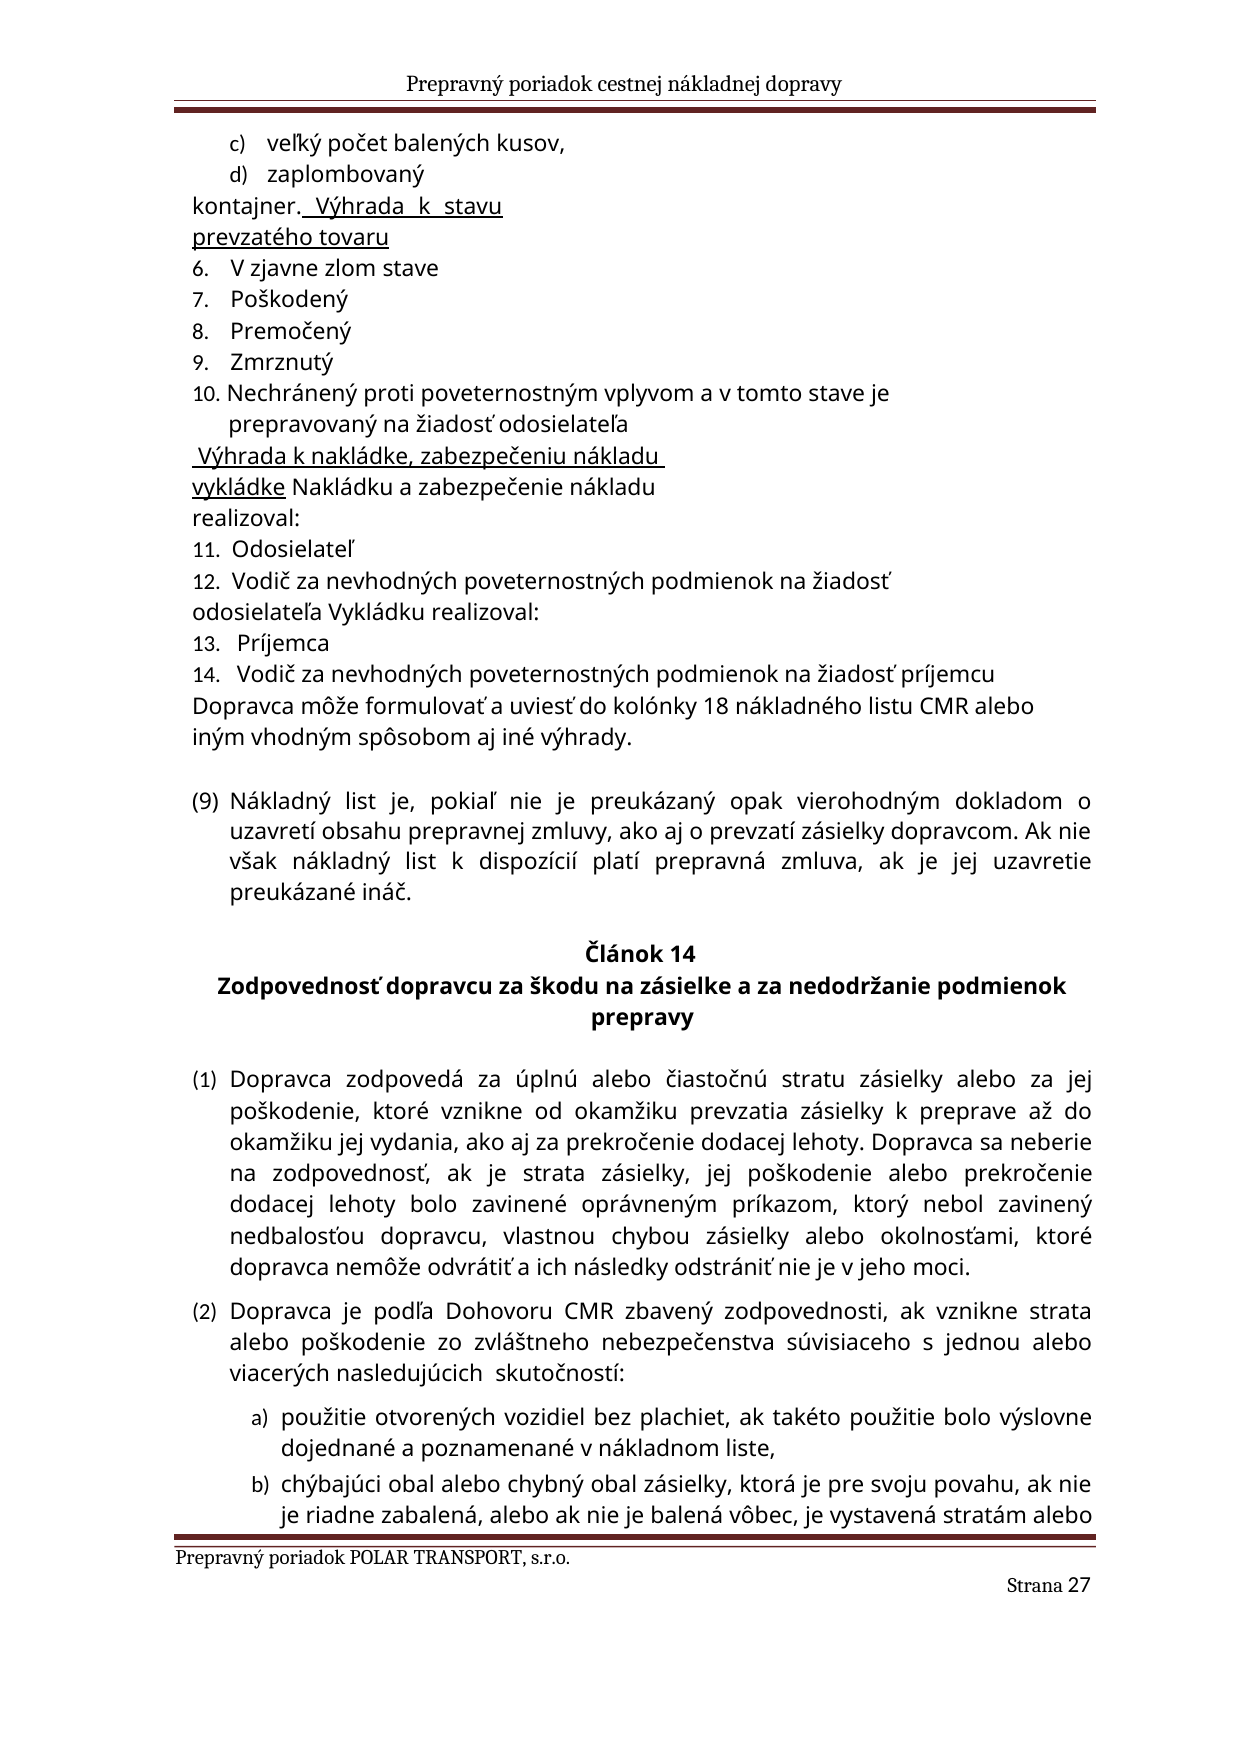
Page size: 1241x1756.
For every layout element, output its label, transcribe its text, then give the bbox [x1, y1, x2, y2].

list Poškodený [192, 283, 1105, 314]
list Premočený [192, 314, 1105, 346]
list Nákladný list je, pokiaľ nie je preukázaný opak vierohodným dokladom o uzavretí obsahu prepravnej zmluvy, ako aj o prevzatí zásielky dopravcom. Ak nie však nákladný list k dispozícií platí prepravná zmluva, ak je jej uzavretie preukázané ináč. [192, 784, 1093, 907]
list Vodič za nevhodných poveternostných podmienok na žiadosť príjemcu [192, 658, 1105, 689]
text Zodpovednosť dopravcu za škodu na zásielke a za nedodržanie podmienok prepravy [179, 970, 1105, 1032]
list Nechránený proti poveternostným vplyvom a v tomto stave je prepravovaný na žiadosť odosielateľa [192, 377, 1028, 439]
list Zmrznutý [192, 346, 1105, 377]
text Dopravca môže formulovať a uviesť do kolónky 18 nákladného listu CMR alebo iným vhodným spôsobom aj iné výhrady. [192, 689, 1054, 752]
list použitie otvorených vozidiel bez plachiet, ak takéto použitie bolo výslovne dojednané a poznamenané v nákladnom liste, [251, 1401, 1093, 1463]
list Vodič za nevhodných poveternostných podmienok na žiadosť odosielateľa Vykládku realizoval: [192, 564, 912, 627]
list Príjemca [192, 627, 1105, 658]
list zaplombovaný kontajner. Výhrada k stavu prevzatého tovaru [192, 158, 502, 252]
list V zjavne zlom stave [192, 252, 1105, 283]
subtitle Článok 14 [211, 938, 1069, 969]
text Výhrada k nakládke, zabezpečeniu nákladu vykládke Nakládku a zabezpečenie nákladu realizoval: [192, 439, 746, 533]
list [251, 1468, 1093, 1531]
list Odosielateľ [192, 533, 1105, 564]
list Dopravca je podľa Dohovoru CMR zbavený zodpovednosti, ak vznikne strata alebo poškodenie zo zvláštneho nebezpečenstva súvisiaceho s jednou alebo viacerých nasledujúcich skutočností: [192, 1294, 1093, 1388]
list Dopravca zodpovedá za úplnú alebo čiastočnú stratu zásielky alebo za jej poškodenie, ktoré vznikne od okamžiku prevzatia zásielky k preprave až do okamžiku jej vydania, ako aj za prekročenie dodacej lehoty. Dopravca sa neberie na zodpovednosť, ak je strata zásielky, jej poškodenie alebo prekročenie dodacej lehoty bolo zavinené oprávneným príkazom, ktorý nebol zavinený nedbalosťou dopravcu, vlastnou chybou zásielky alebo okolnosťami, ktoré dopravca nemôže odvrátiť a ich následky odstrániť nie je v jeho moci. [192, 1063, 1093, 1282]
list veľký počet balených kusov, [229, 127, 1105, 158]
